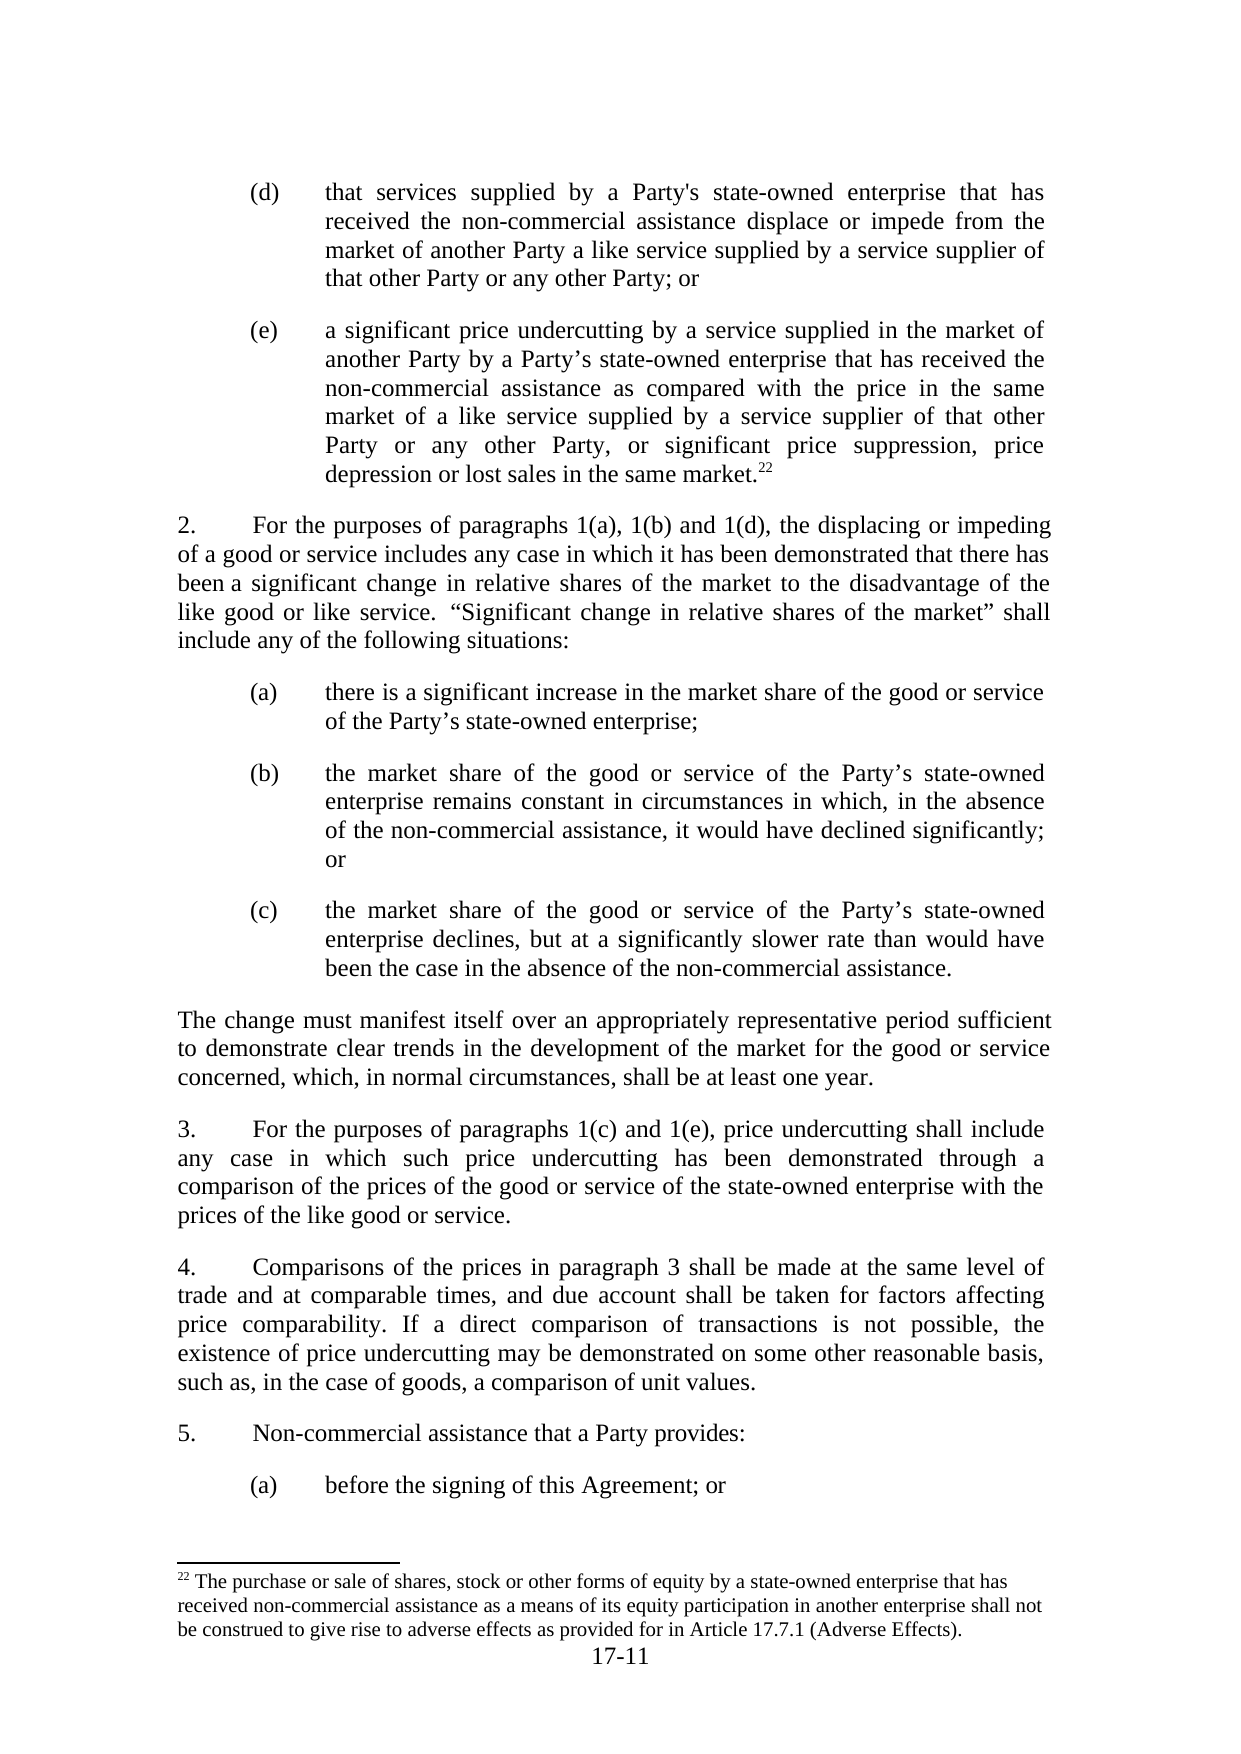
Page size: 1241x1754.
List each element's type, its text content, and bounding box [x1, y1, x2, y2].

list Non-commercial assistance that a Party provides: [177, 1418, 1045, 1447]
list that services supplied by a Party's state-owned enterprise that has received the non-commercial assistance displace or impede from the market of another Party a like service supplied by a service supplier of that other Party or any other Party; or [250, 177, 1045, 292]
list there is a significant increase in the market share of the good or service of the Party’s state-owned enterprise; [250, 677, 1045, 735]
list For the purposes of paragraphs 1(c) and 1(e), price undercutting shall include any case in which such price undercutting has been demonstrated through a comparison of the prices of the good or service of the state-owned enterprise with the prices of the like good or service. [177, 1114, 1045, 1229]
list a significant price undercutting by a service supplied in the market of another Party by a Party’s state-owned enterprise that has received the non-commercial assistance as compared with the price in the same market of a like service supplied by a service supplier of that other Party or any other Party, or significant price suppression, price depression or lost sales in the same market. [250, 315, 1045, 488]
list Comparisons of the prices in paragraph 3 shall be made at the same level of trade and at comparable times, and due account shall be taken for factors affecting price comparability. If a direct comparison of transactions is not possible, the existence of price undercutting may be demonstrated on some other reasonable basis, such as, in the case of goods, a comparison of unit values. [177, 1252, 1045, 1396]
list before the signing of this Agreement; or [250, 1470, 1063, 1499]
text The change must manifest itself over an appropriately representative period sufficient to demonstrate clear trends in the development of the market for the good or service concerned, which, in normal circumstances, shall be at least one year. [177, 1005, 1052, 1091]
list the market share of the good or service of the Party’s state-owned enterprise remains constant in circumstances in which, in the absence of the non-commercial assistance, it would have declined significantly; or [250, 758, 1045, 873]
list the market share of the good or service of the Party’s state-owned enterprise declines, but at a significantly slower rate than would have been the case in the absence of the non-commercial assistance. [250, 896, 1045, 982]
list For the purposes of paragraphs 1(a), 1(b) and 1(d), the displacing or impeding of a good or service includes any case in which it has been demonstrated that there has been a significant change in relative shares of the market to the disadvantage of the like good or like service. “Significant change in relative shares of the market” shall include any of the following situations: [177, 511, 1051, 654]
